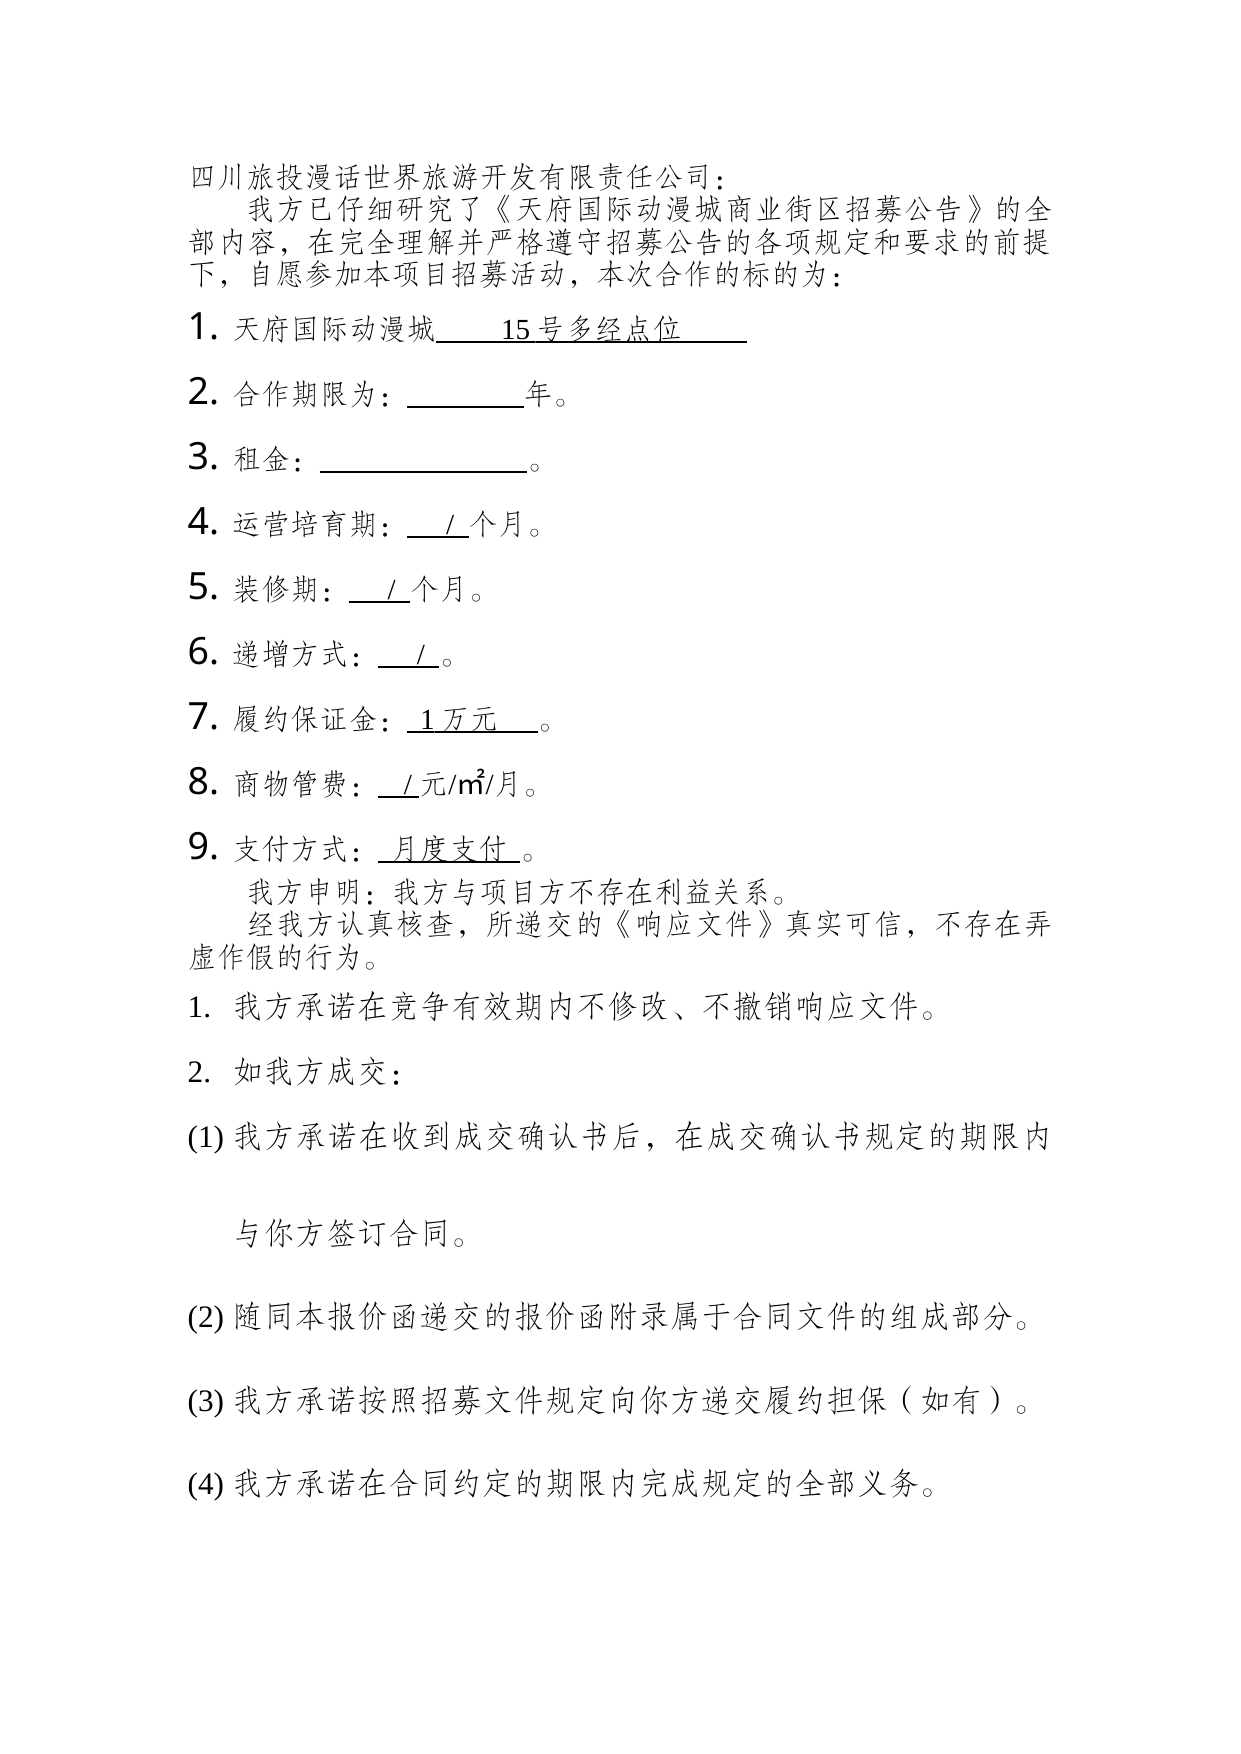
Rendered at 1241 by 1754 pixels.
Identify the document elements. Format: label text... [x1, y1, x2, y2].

list 随同本报价函递交的报价函附录属于合同文件的组成部分。 [187, 1284, 1053, 1349]
list 支付方式： 月度支付 。 [187, 812, 1053, 877]
list 合作期限为： 年。 [187, 357, 1053, 422]
list 商物管费： / 元/㎡/月。 [187, 747, 1053, 812]
list 我方承诺按照招募文件规定向你方递交履约担保（如有）。 [187, 1368, 1053, 1433]
text 我方申明：我方与项目方不存在利益关系。 [187, 877, 1053, 909]
list 装修期： / 个月。 [187, 552, 1053, 617]
list 我方承诺在竞争有效期内不修改、不撤销响应文件。 [187, 974, 1053, 1039]
list 天府国际动漫城 15号多经点位 [187, 292, 1053, 357]
list 递增方式： / 。 [187, 617, 1053, 682]
list 如我方成交： [187, 1039, 1053, 1104]
list 我方承诺在合同约定的期限内完成规定的全部义务。 [187, 1451, 1053, 1516]
text 四川旅投漫话世界旅游开发有限责任公司： [187, 162, 1053, 194]
text 我方已仔细研究了《天府国际动漫城商业街区招募公告》的全部内容，在完全理解并严格遵守招募公告的各项规定和要求的前提下，自愿参加本项目招募活动，本次合作的标的为： [187, 194, 1053, 292]
list 我方承诺在收到成交确认书后，在成交确认书规定的期限内与你方签订合同。 [187, 1104, 1053, 1267]
text 经我方认真核查，所递交的《响应文件》真实可信，不存在弄虚作假的行为。 [187, 909, 1053, 974]
list 租金： 。 [187, 422, 1053, 487]
list 履约保证金： 1万元 。 [187, 682, 1053, 747]
list 运营培育期： / 个月。 [187, 487, 1053, 552]
